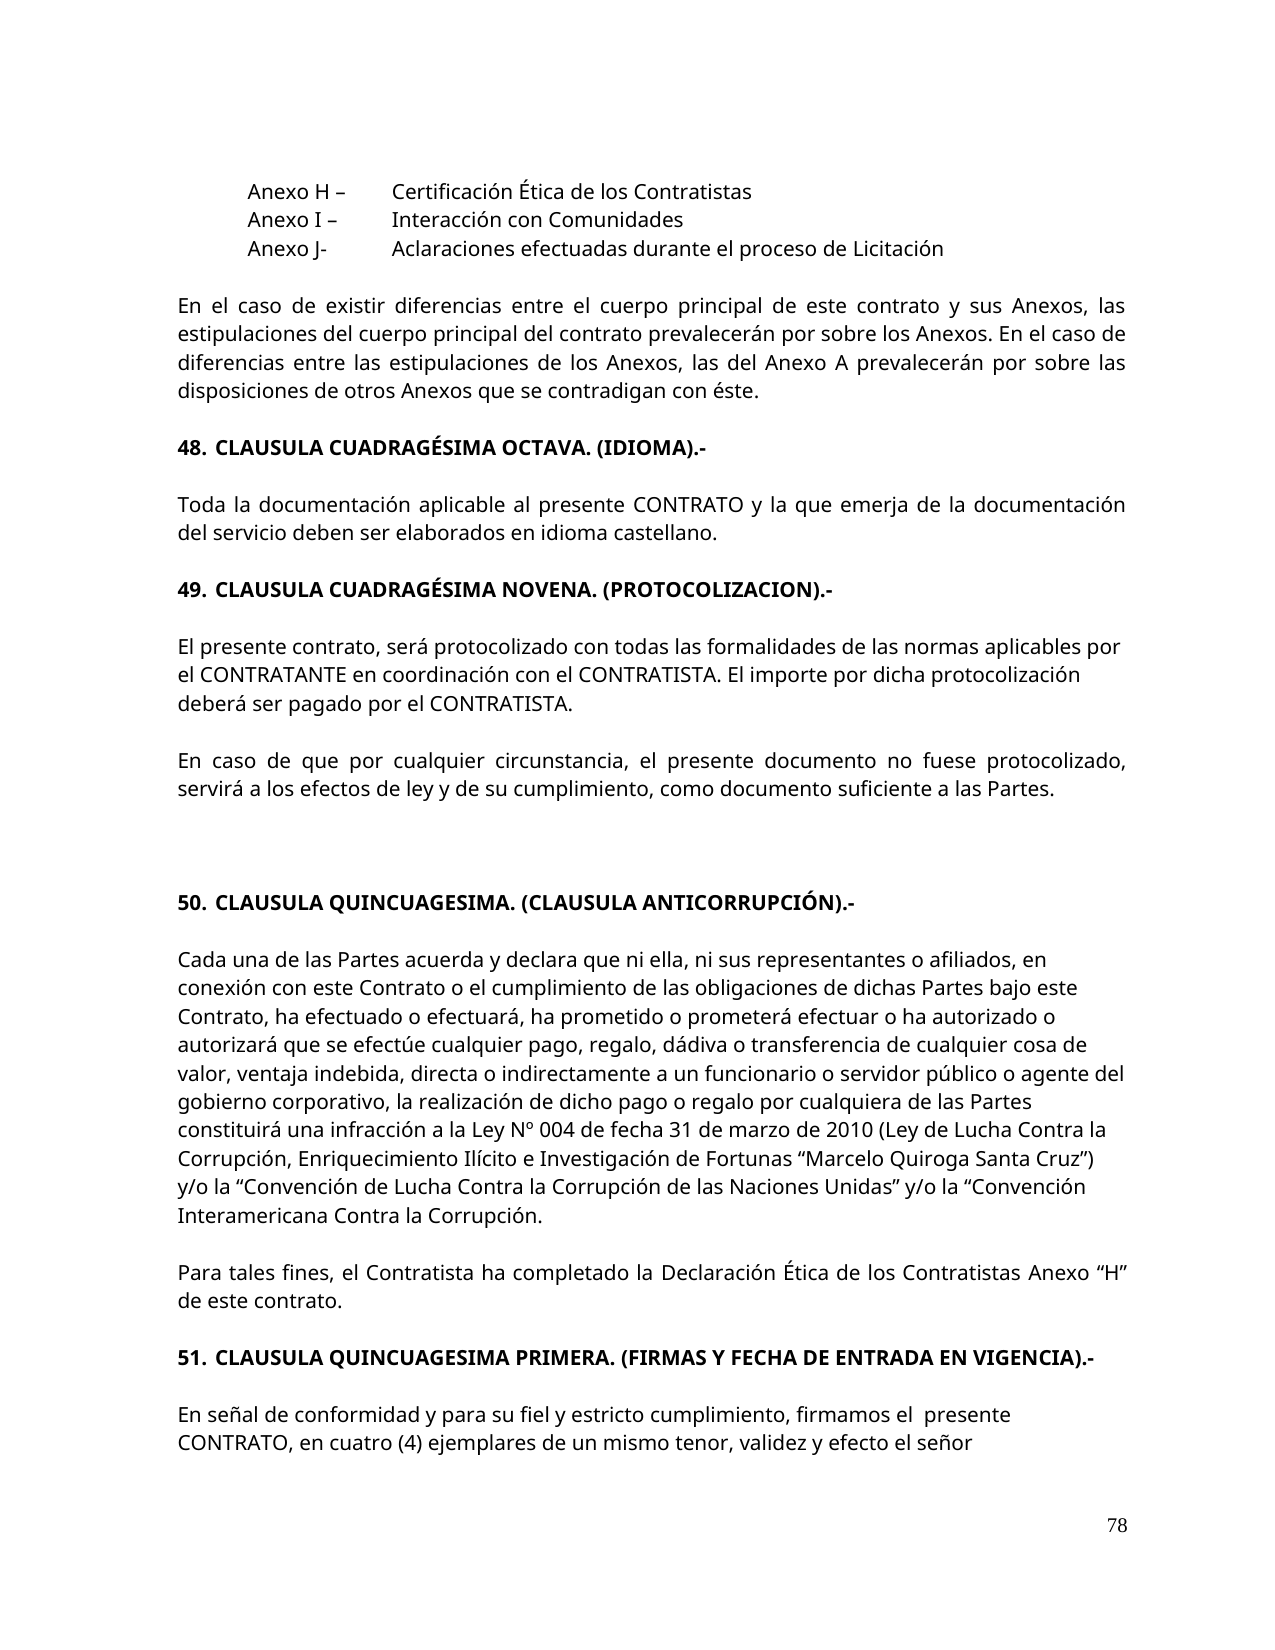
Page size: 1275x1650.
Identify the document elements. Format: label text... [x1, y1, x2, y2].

list CLAUSULA CUADRAGÉSIMA NOVENA. (PROTOCOLIZACION).- [177, 575, 1127, 604]
table_cell Anexo I – Anexo J- [236, 206, 380, 291]
text En caso de que por cualquier circunstancia, el presente documento no fuese protocolizado, servirá a los efectos de ley y de su cumplimiento, como documento suficiente a las Partes. [177, 746, 1127, 803]
text En el caso de existir diferencias entre el cuerpo principal de este contrato y sus Anexos, las estipulaciones del cuerpo principal del contrato prevalecerán por sobre los Anexos. En el caso de diferencias entre las estipulaciones de los Anexos, las del Anexo A prevalecerán por sobre las disposiciones de otros Anexos que se contradigan con éste. [177, 291, 1127, 405]
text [177, 1400, 1127, 1457]
text El presente contrato, será protocolizado con todas las formalidades de las normas aplicables por el CONTRATANTE en coordinación con el CONTRATISTA. El importe por dicha protocolización deberá ser pagado por el CONTRATISTA. [177, 632, 1127, 717]
table_cell Interacción con Comunidades Aclaraciones efectuadas durante el proceso de Licitación [380, 206, 1201, 291]
text Para tales fines, el Contratista ha completado la Declaración Ética de los Contratistas Anexo “H” de este contrato. [177, 1258, 1127, 1315]
text Cada una de las Partes acuerda y declara que ni ella, ni sus representantes o afiliados, en conexión con este Contrato o el cumplimiento de las obligaciones de dichas Partes bajo este Contrato, ha efectuado o efectuará, ha prometido o prometerá efectuar o ha autorizado o autorizará que se efectúe cualquier pago, regalo, dádiva o transferencia de cualquier cosa de valor, ventaja indebida, directa o indirectamente a un funcionario o servidor público o agente del gobierno corporativo, la realización de dicho pago o regalo por cualquiera de las Partes constituirá una infracción a la Ley Nº 004 de fecha 31 de marzo de 2010 (Ley de Lucha Contra la Corrupción, Enriquecimiento Ilícito e Investigación de Fortunas “Marcelo Quiroga Santa Cruz”) y/o la “Convención de Lucha Contra la Corrupción de las Naciones Unidas” y/o la “Convención Interamericana Contra la Corrupción. [177, 945, 1127, 1229]
list CLAUSULA QUINCUAGESIMA PRIMERA. (FIRMAS Y FECHA DE ENTRADA EN VIGENCIA).- [177, 1343, 1127, 1372]
list CLAUSULA QUINCUAGESIMA. (CLAUSULA ANTICORRUPCIÓN).- [177, 888, 1127, 917]
table_cell Anexo H – [236, 177, 380, 206]
list CLAUSULA CUADRAGÉSIMA OCTAVA. (IDIOMA).- [177, 433, 1127, 462]
text Toda la documentación aplicable al presente CONTRATO y la que emerja de la documentación del servicio deben ser elaborados en idioma castellano. [177, 490, 1127, 547]
table_cell Certificación Ética de los Contratistas [380, 177, 1201, 206]
